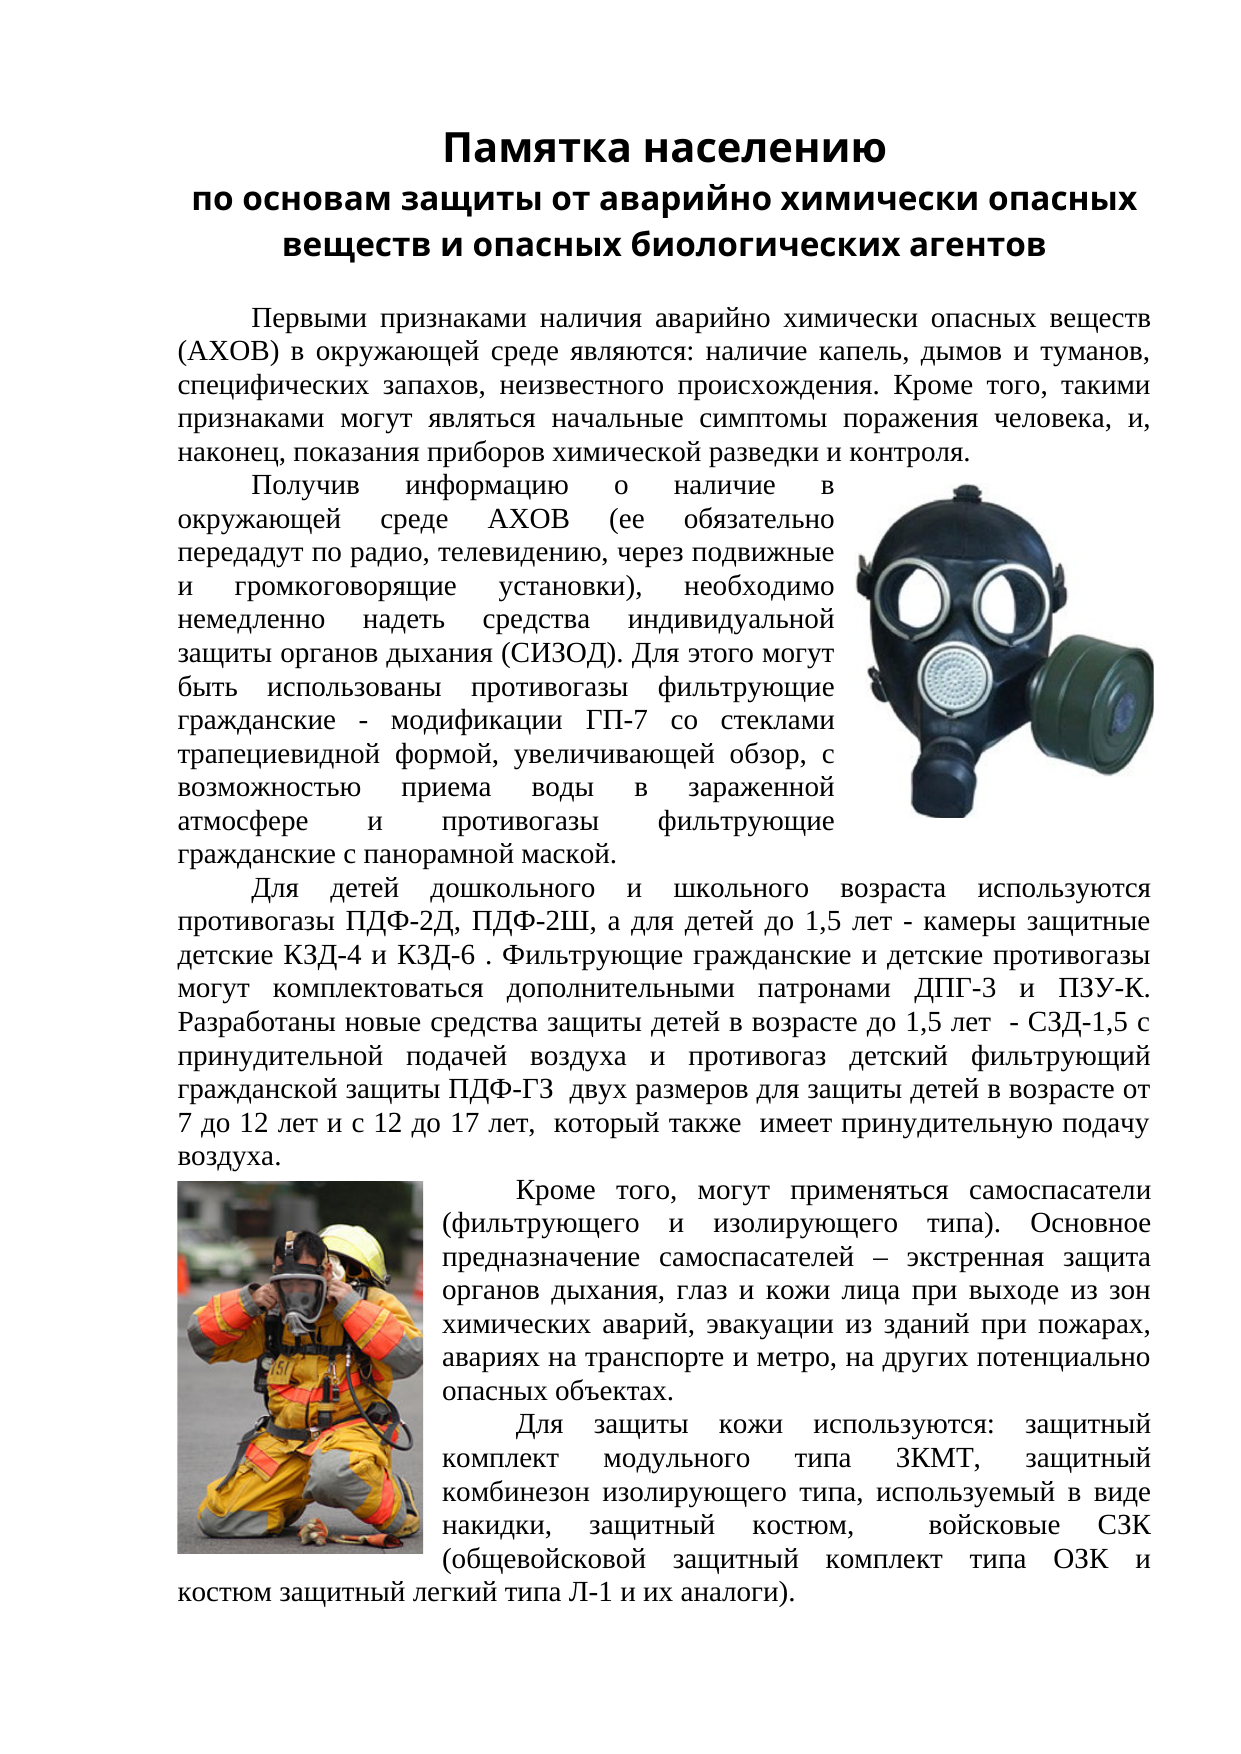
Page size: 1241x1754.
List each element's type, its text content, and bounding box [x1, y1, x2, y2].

picture [177, 1181, 424, 1554]
text Кроме того, могут применяться самоспасатели (фильтрующего и изолирующего типа). Основное предназначение самоспасателей – экстренная защита органов дыхания, глаз и кожи лица при выходе из зон химических аварий, эвакуации из зданий при пожарах, авариях на транспорте и метро, на других потенциально опасных объектах. [177, 1172, 1152, 1407]
text Памятка населению [177, 118, 1152, 175]
picture [853, 483, 1154, 818]
text Для детей дошкольного и школьного возраста используются противогазы ПДФ-2Д, ПДФ-2Ш, а для детей до 1,5 лет - камеры защитные детские КЗД-4 и КЗД-6 . Фильтрующие гражданские и детские противогазы могут комплектоваться дополнительными патронами ДПГ-3 и ПЗУ-К. Разработаны новые средства защиты детей в возрасте до 1,5 лет - СЗД-1,5 с принудительной подачей воздуха и противогаз детский фильтрующий гражданской защиты ПДФ-ГЗ двух размеров для защиты детей в возрасте от 7 до 12 лет и с 12 до 17 лет, который также имеет принудительную подачу воздуха. [177, 870, 1152, 1172]
text по основам защиты от аварийно химически опасных веществ и опасных биологических агентов [177, 175, 1152, 266]
text Первыми признаками наличия аварийно химически опасных веществ (АХОВ) в окружающей среде являются: наличие капель, дымов и туманов, специфических запахов, неизвестного происхождения. Кроме того, такими признаками могут являться начальные симптомы поражения человека, и, наконец, показания приборов химической разведки и контроля. [177, 300, 1152, 467]
text Для защиты кожи используются: защитный комплект модульного типа ЗКМТ, защитный комбинезон изолирующего типа, используемый в виде накидки, защитный костюм, войсковые СЗК (общевойсковой защитный комплект типа ОЗК и костюм защитный легкий типа Л-1 и их аналоги). [177, 1407, 1152, 1608]
